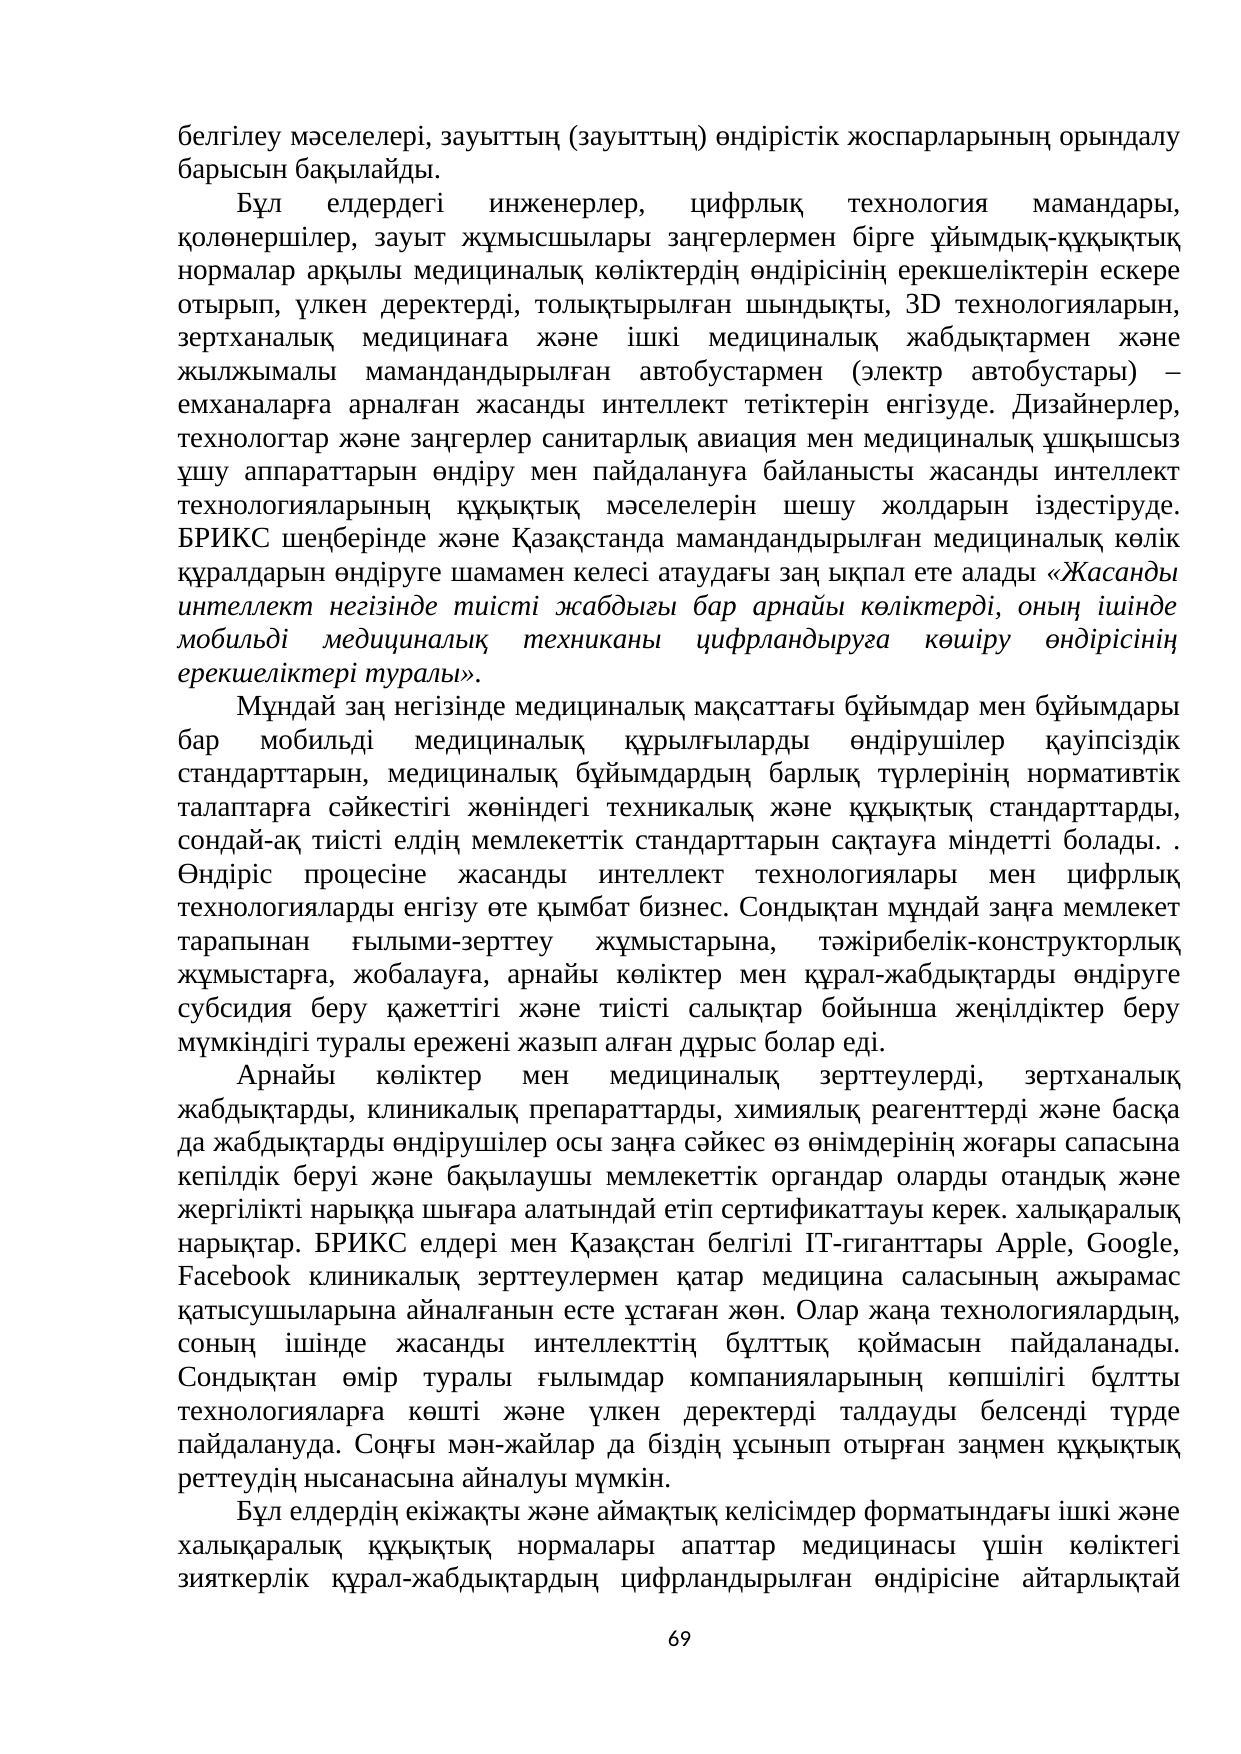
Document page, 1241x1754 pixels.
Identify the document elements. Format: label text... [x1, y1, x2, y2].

text Арнайы көліктер мен медициналық зерттеулерді, зертханалық жабдықтарды, клиникалық препараттарды, химиялық реагенттерді және басқа да жабдықтарды өндірушілер осы заңға сәйкес өз өнімдерінің жоғары сапасына кепілдік беруі және бақылаушы мемлекеттік органдар оларды отандық және жергілікті нарыққа шығара алатындай етіп сертификаттауы керек. халықаралық нарықтар. БРИКС елдері мен Қазақстан белгілі IT-гиганттары Apple, Google, Facebook клиникалық зерттеулермен қатар медицина саласының ажырамас қатысушыларына айналғанын есте ұстаған жөн. Олар жаңа технологиялардың, соның ішінде жасанды интеллекттің бұлттық қоймасын пайдаланады. Сондықтан өмір туралы ғылымдар компанияларының көпшілігі бұлтты технологияларға көшті және үлкен деректерді талдауды белсенді түрде пайдалануда. Соңғы мән-жайлар да біздің ұсынып отырған заңмен құқықтық реттеудің нысанасына айналуы мүмкін. [177, 1057, 1181, 1493]
text Бұл елдердегі инженерлер, цифрлық технология мамандары, қолөнершілер, зауыт жұмысшылары заңгерлермен бірге ұйымдық-құқықтық нормалар арқылы медициналық көліктердің өндірісінің ерекшеліктерін ескере отырып, үлкен деректерді, толықтырылған шындықты, 3D технологияларын, зертханалық медицинаға және ішкі медициналық жабдықтармен және жылжымалы мамандандырылған автобустармен (электр автобустары) – емханаларға арналған жасанды интеллект тетіктерін енгізуде. Дизайнерлер, технологтар және заңгерлер санитарлық авиация мен медициналық ұшқышсыз ұшу аппараттарын өндіру мен пайдалануға байланысты жасанды интеллект технологияларының құқықтық мәселелерін шешу жолдарын іздестіруде. БРИКС шеңберінде және Қазақстанда мамандандырылған медициналық көлік құралдарын өндіруге шамамен келесі атаудағы заң ықпал ете алады «Жасанды интеллект негізінде тиісті жабдығы бар арнайы көліктерді, оның ішінде мобильді медициналық техниканы цифрландыруға көшіру өндірісінің ерекшеліктері туралы». [177, 185, 1181, 688]
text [177, 1493, 1181, 1594]
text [177, 118, 1181, 185]
text Мұндай заң негізінде медициналық мақсаттағы бұйымдар мен бұйымдары бар мобильді медициналық құрылғыларды өндірушілер қауіпсіздік стандарттарын, медициналық бұйымдардың барлық түрлерінің нормативтік талаптарға сәйкестігі жөніндегі техникалық және құқықтық стандарттарды, сондай-ақ тиісті елдің мемлекеттік стандарттарын сақтауға міндетті болады. . Өндіріс процесіне жасанды интеллект технологиялары мен цифрлық технологияларды енгізу өте қымбат бизнес. Сондықтан мұндай заңға мемлекет тарапынан ғылыми-зерттеу жұмыстарына, тәжірибелік-конструкторлық жұмыстарға, жобалауға, арнайы көліктер мен құрал-жабдықтарды өндіруге субсидия беру қажеттігі және тиісті салықтар бойынша жеңілдіктер беру мүмкіндігі туралы ережені жазып алған дұрыс болар еді. [177, 688, 1181, 1057]
